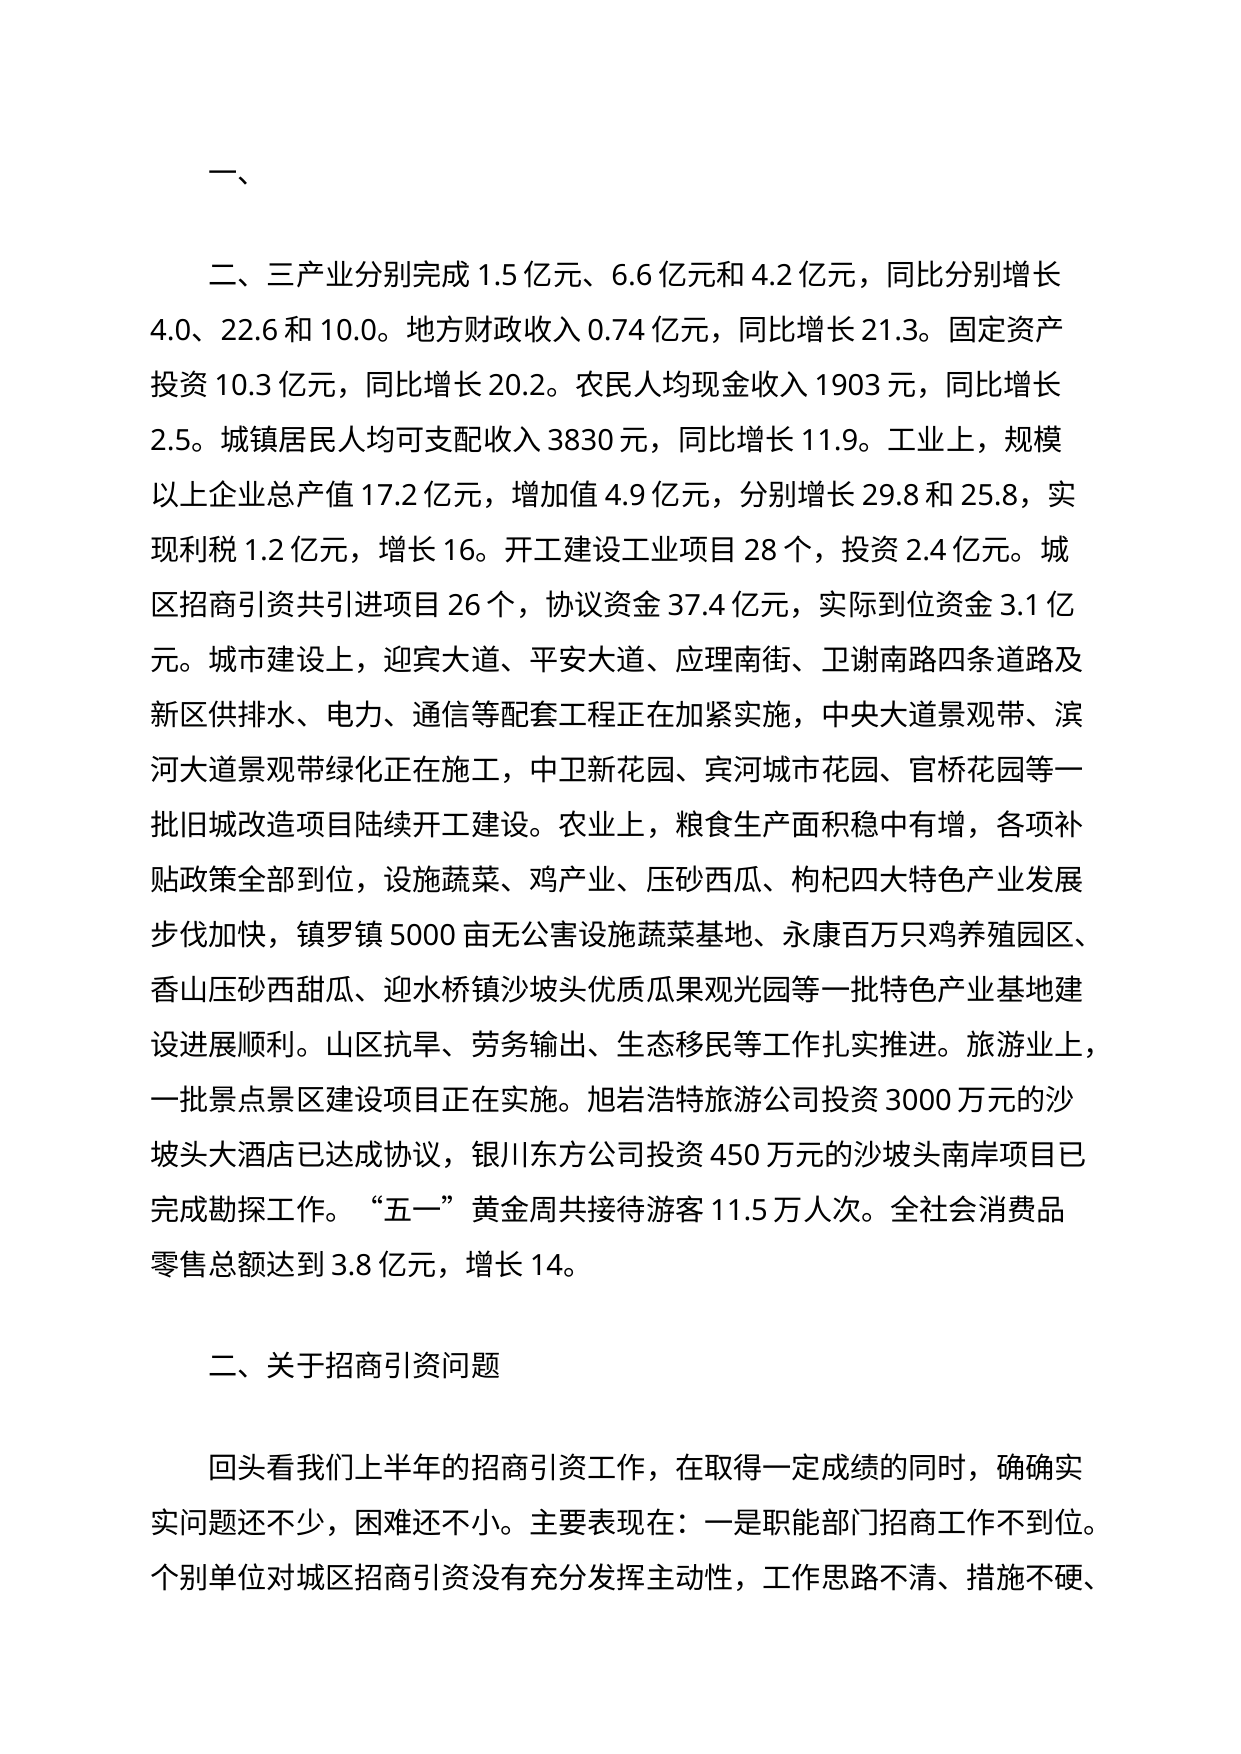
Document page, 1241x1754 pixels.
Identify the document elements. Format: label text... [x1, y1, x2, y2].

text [150, 1445, 1090, 1597]
text 二、关于招商引资问题 [150, 1343, 1090, 1385]
text 二、三产业分别完成1.5亿元、6.6亿元和4.2亿元，同比分别增长4.0、22.6和10.0。地方财政收入0.74亿元，同比增长21.3。固定资产投资10.3亿元，同比增长20.2。农民人均现金收入1903元，同比增长2.5。城镇居民人均可支配收入3830元，同比增长11.9。工业上，规模以上企业总产值17.2亿元，增加值4.9亿元，分别增长29.8和25.8，实现利税1.2亿元，增长16。开工建设工业项目28个，投资2.4亿元。城区招商引资共引进项目26个，协议资金37.4亿元，实际到位资金3.1亿元。城市建设上，迎宾大道、平安大道、应理南街、卫谢南路四条道路及新区供排水、电力、通信等配套工程正在加紧实施，中央大道景观带、滨河大道景观带绿化正在施工，中卫新花园、宾河城市花园、官桥花园等一批旧城改造项目陆续开工建设。农业上，粮食生产面积稳中有增，各项补贴政策全部到位，设施蔬菜、鸡产业、压砂西瓜、枸杞四大特色产业发展步伐加快，镇罗镇5000亩无公害设施蔬菜基地、永康百万只鸡养殖园区、香山压砂西甜瓜、迎水桥镇沙坡头优质瓜果观光园等一批特色产业基地建设进展顺利。山区抗旱、劳务输出、生态移民等工作扎实推进。旅游业上，一批景点景区建设项目正在实施。旭岩浩特旅游公司投资3000万元的沙坡头大酒店已达成协议，银川东方公司投资450万元的沙坡头南岸项目已完成勘探工作。“五一”黄金周共接待游客11.5万人次。全社会消费品零售总额达到3.8亿元，增长14。 [150, 252, 1090, 1283]
text 一、 [150, 150, 1090, 192]
